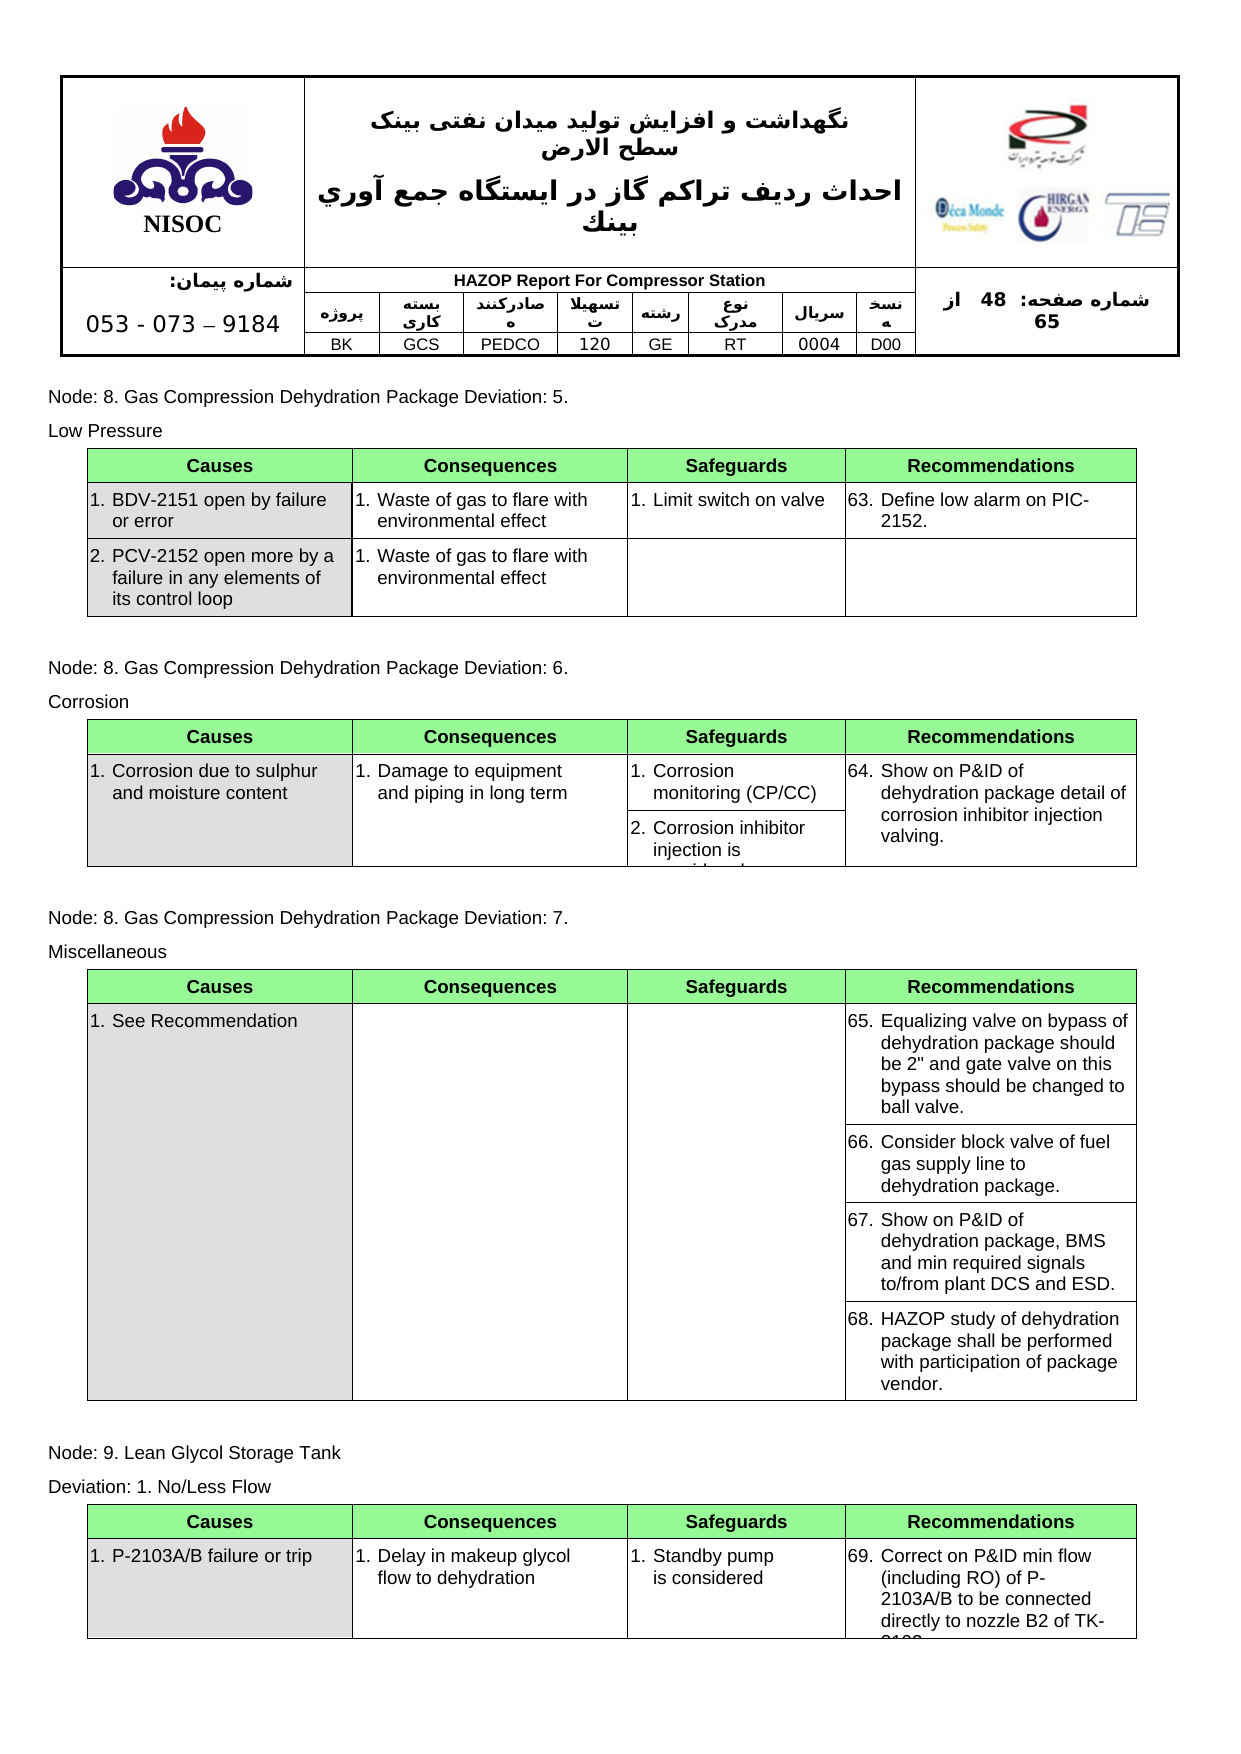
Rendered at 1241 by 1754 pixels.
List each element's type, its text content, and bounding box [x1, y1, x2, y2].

text Node: 8. Gas Compression Dehydration Package Deviation: 5. Low Pressure [48, 386, 581, 441]
picture [925, 99, 1171, 254]
text Node: 9. Lean Glycol Storage Tank Deviation: 1. No/Less Flow [48, 1442, 415, 1497]
text Node: 8. Gas Compression Dehydration Package Deviation: 6. Corrosion [48, 657, 581, 713]
picture [113, 107, 253, 209]
text Node: 8. Gas Compression Dehydration Package Deviation: 7. Miscellaneous [48, 907, 581, 962]
